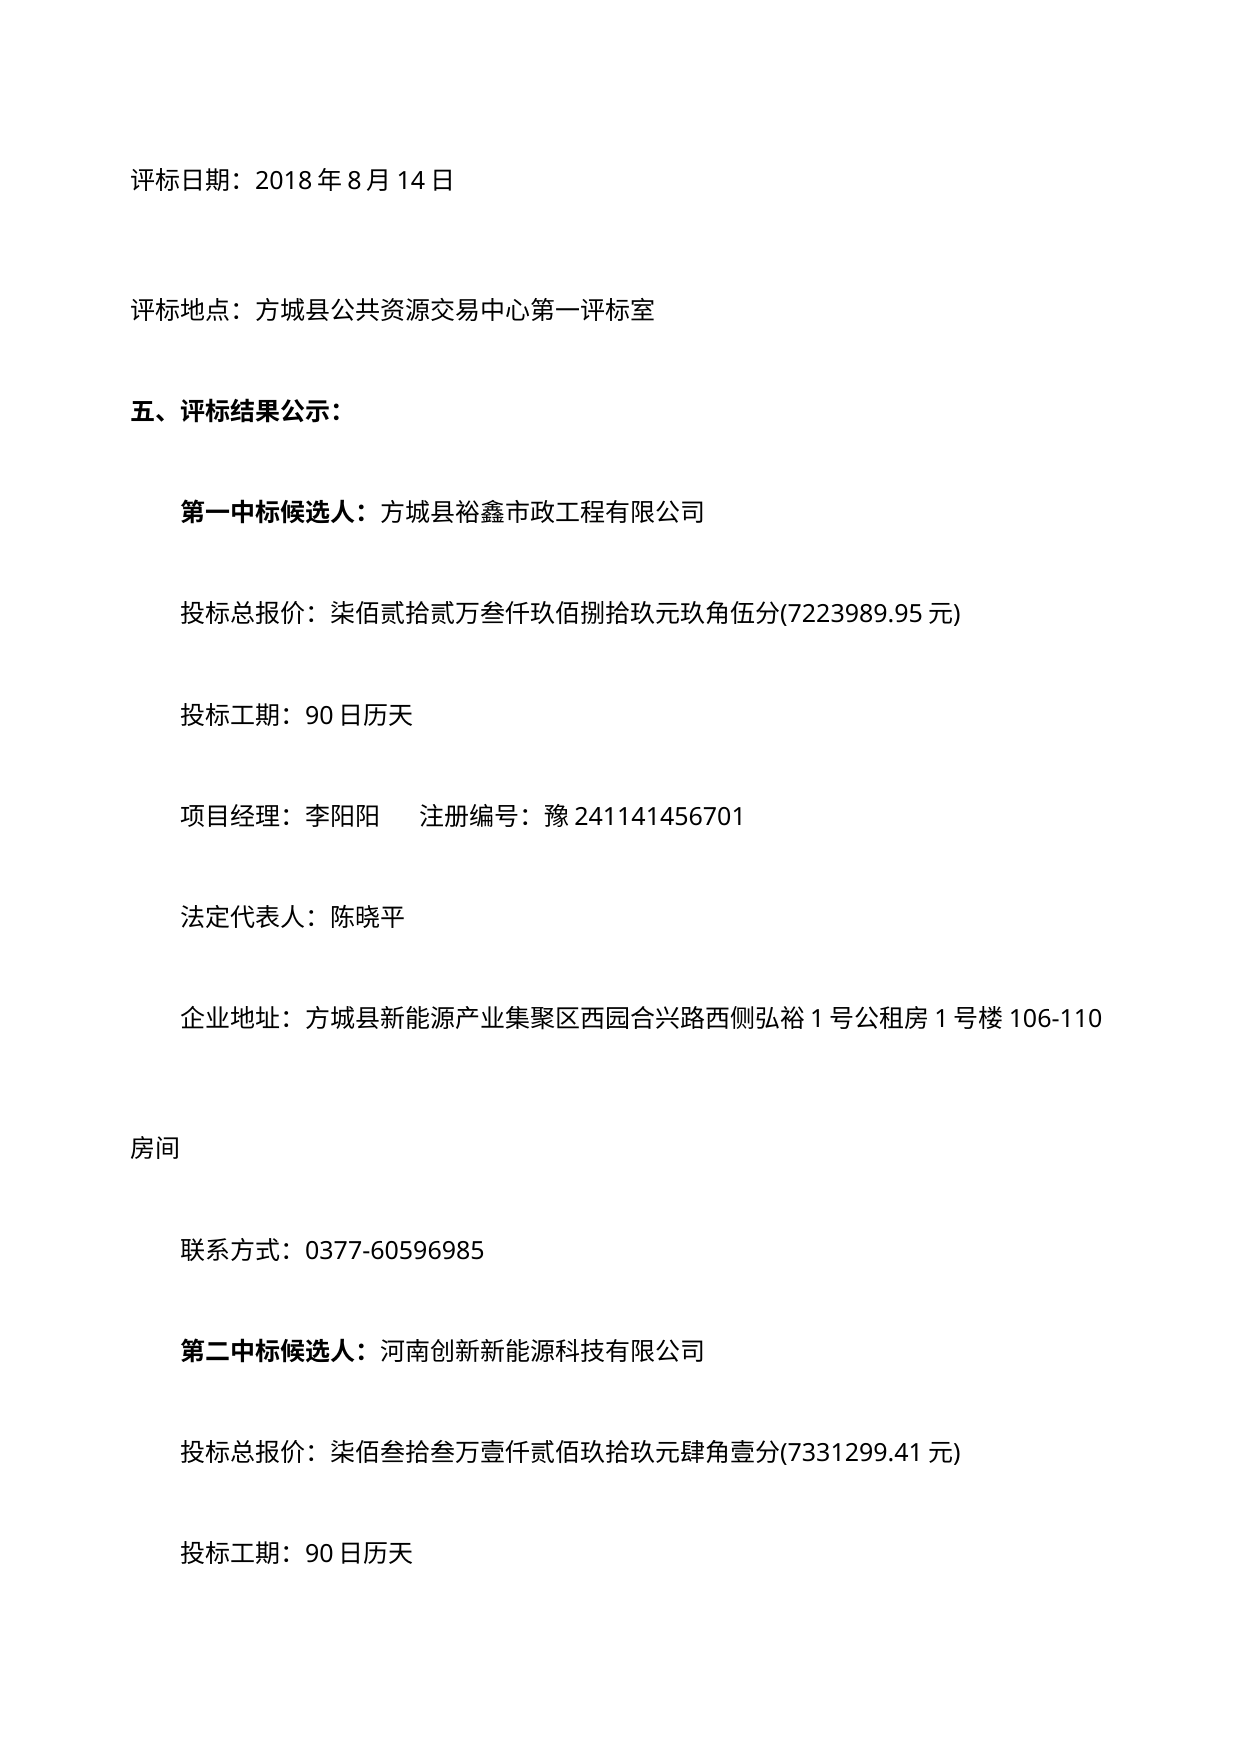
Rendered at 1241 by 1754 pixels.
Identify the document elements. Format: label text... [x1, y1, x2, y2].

text 企业地址：方城县新能源产业集聚区西园合兴路西侧弘裕1号公租房1号楼106-110房间 [130, 984, 1110, 1179]
text 项目经理：李阳阳 注册编号：豫241141456701 [130, 782, 1110, 847]
text 投标总报价：柒佰贰拾贰万叁仟玖佰捌拾玖元玖角伍分(7223989.95元) [130, 579, 1110, 644]
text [130, 146, 1110, 341]
text 投标总报价：柒佰叁拾叁万壹仟贰佰玖拾玖元肆角壹分(7331299.41元) [130, 1418, 1110, 1483]
text 五、评标结果公示： [130, 377, 1110, 442]
text 投标工期：90日历天 [130, 681, 1110, 746]
text 投标工期：90日历天 [130, 1519, 1110, 1584]
text 联系方式：0377-60596985 [130, 1216, 1110, 1281]
text 第一中标候选人：方城县裕鑫市政工程有限公司 [130, 478, 1110, 543]
text 第二中标候选人：河南创新新能源科技有限公司 [130, 1317, 1110, 1382]
text 法定代表人：陈晓平 [130, 883, 1110, 948]
